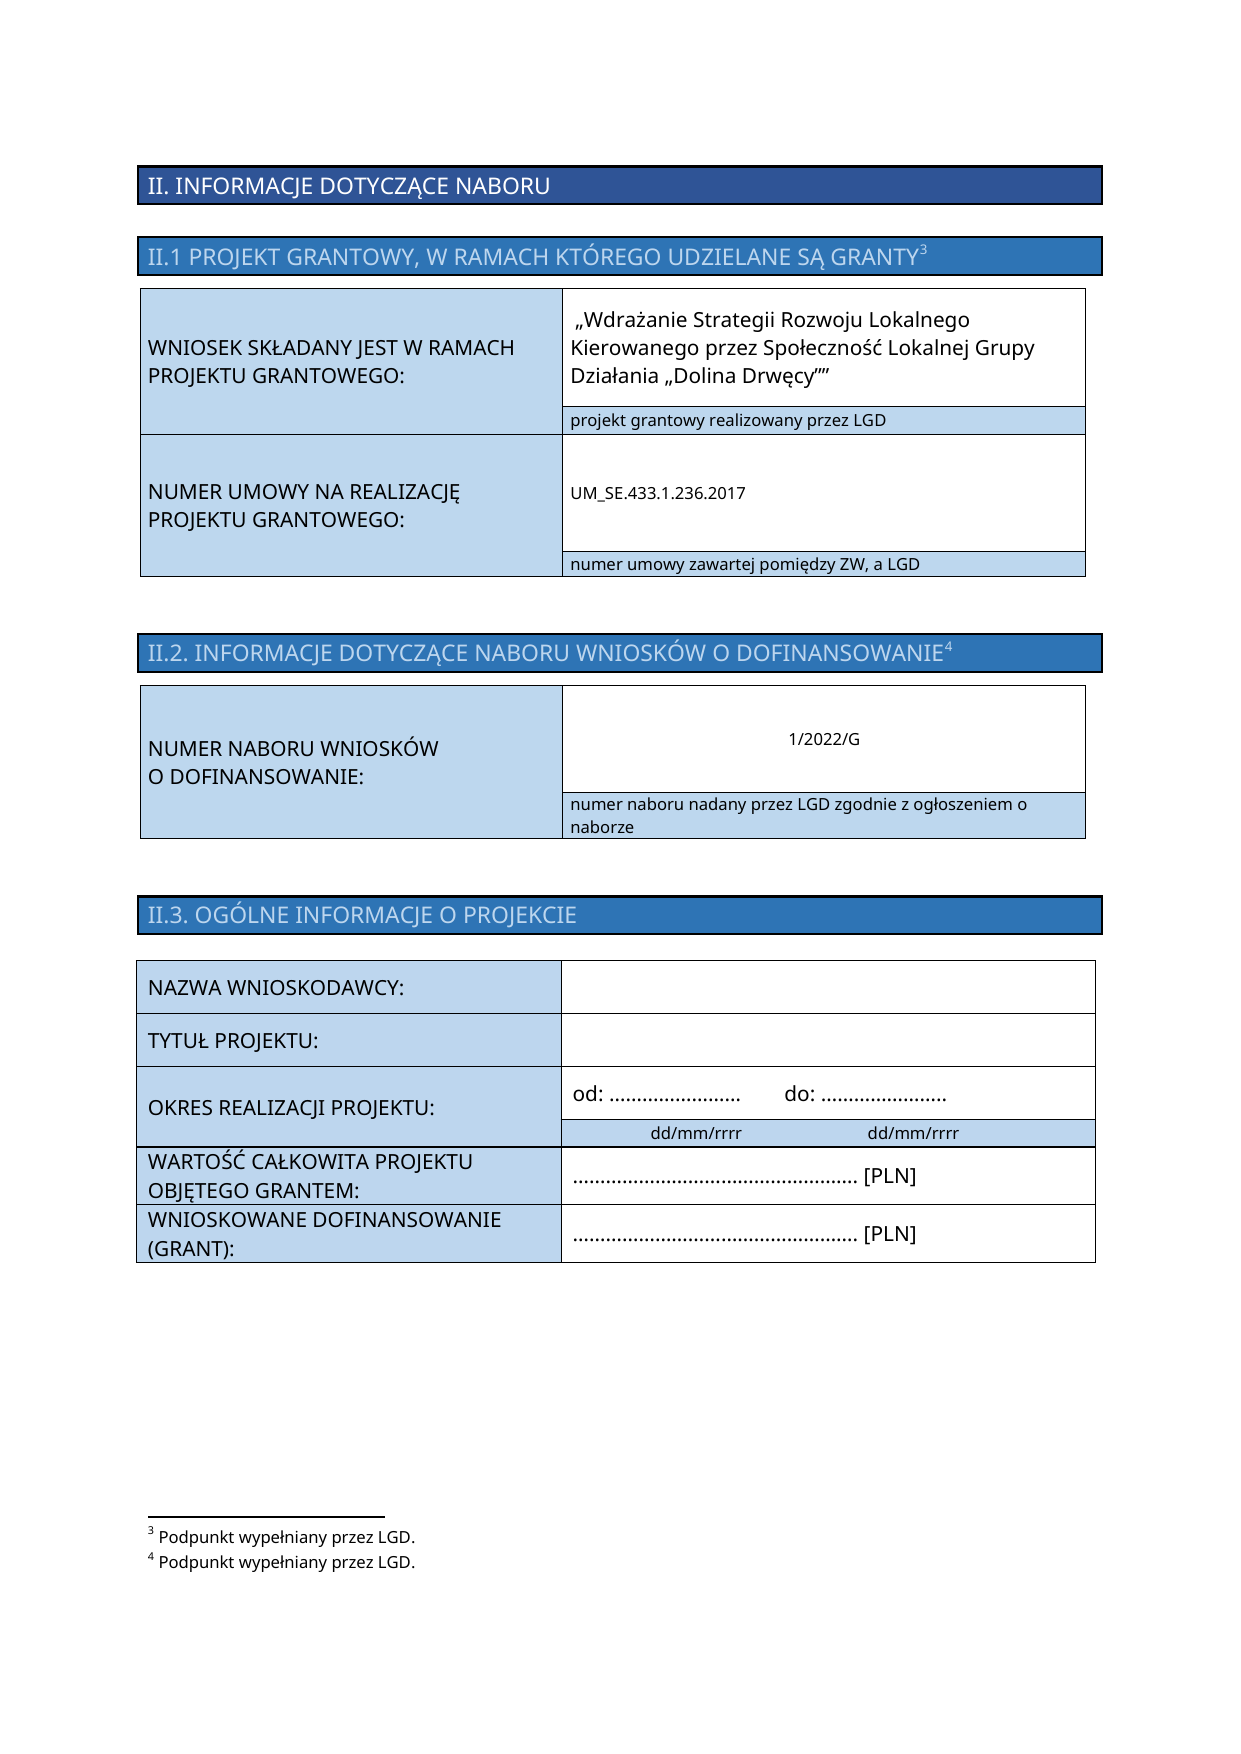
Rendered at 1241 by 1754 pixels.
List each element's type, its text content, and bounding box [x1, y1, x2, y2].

table_cell numer naboru nadany przez LGD zgodnie z ogłoszeniem o naborze [563, 793, 1085, 838]
subtitle II.3. OGÓLNE INFORMACJE O PROJEKCIE [139, 898, 1101, 933]
table_cell ……………………………………………. [PLN] [562, 1148, 1095, 1204]
table_header [562, 961, 1095, 1013]
subtitle II.2. INFORMACJE DOTYCZĄCE NABORU WNIOSKÓW O DOFINANSOWANIE [139, 635, 1101, 671]
table_header NAZWA WNIOSKODAWCY: [137, 961, 561, 1013]
table_cell [562, 1014, 1095, 1066]
table_cell ……………………………………………. [PLN] [562, 1205, 1095, 1262]
table_cell WARTOŚĆ CAŁKOWITA PROJEKTU OBJĘTEGO GRANTEM: [137, 1148, 561, 1204]
table_header 1/2022/G [563, 686, 1085, 792]
table_cell dd/mm/rrrr dd/mm/rrrr [562, 1120, 1095, 1146]
table_header „Wdrażanie Strategii Rozwoju Lokalnego Kierowanego przez Społeczność Lokalnej Grupy Działania „Dolina Drwęcy”” [563, 289, 1085, 406]
subtitle II. INFORMACJE DOTYCZĄCE NABORU [139, 168, 1101, 203]
table_cell numer umowy zawartej pomiędzy ZW, a LGD [563, 552, 1085, 576]
table_cell projekt grantowy realizowany przez LGD [563, 407, 1085, 434]
table_cell OKRES REALIZACJI PROJEKTU: [137, 1067, 561, 1146]
table_header NUMER NABORU WNIOSKÓW O DOFINANSOWANIE: [141, 686, 562, 838]
table_cell od: ……...…………… do: ………………….. [562, 1067, 1095, 1119]
table_header WNIOSEK SKŁADANY JEST W RAMACH PROJEKTU GRANTOWEGO: [141, 289, 562, 434]
subtitle II.1 PROJEKT GRANTOWY, W RAMACH KTÓREGO UDZIELANE SĄ GRANTY [139, 238, 1101, 274]
table_cell WNIOSKOWANE DOFINANSOWANIE (GRANT): [137, 1205, 561, 1262]
table_cell UM_SE.433.1.236.2017 [563, 435, 1085, 551]
table_cell NUMER UMOWY NA REALIZACJĘ PROJEKTU GRANTOWEGO: [141, 435, 562, 576]
table_cell TYTUŁ PROJEKTU: [137, 1014, 561, 1066]
